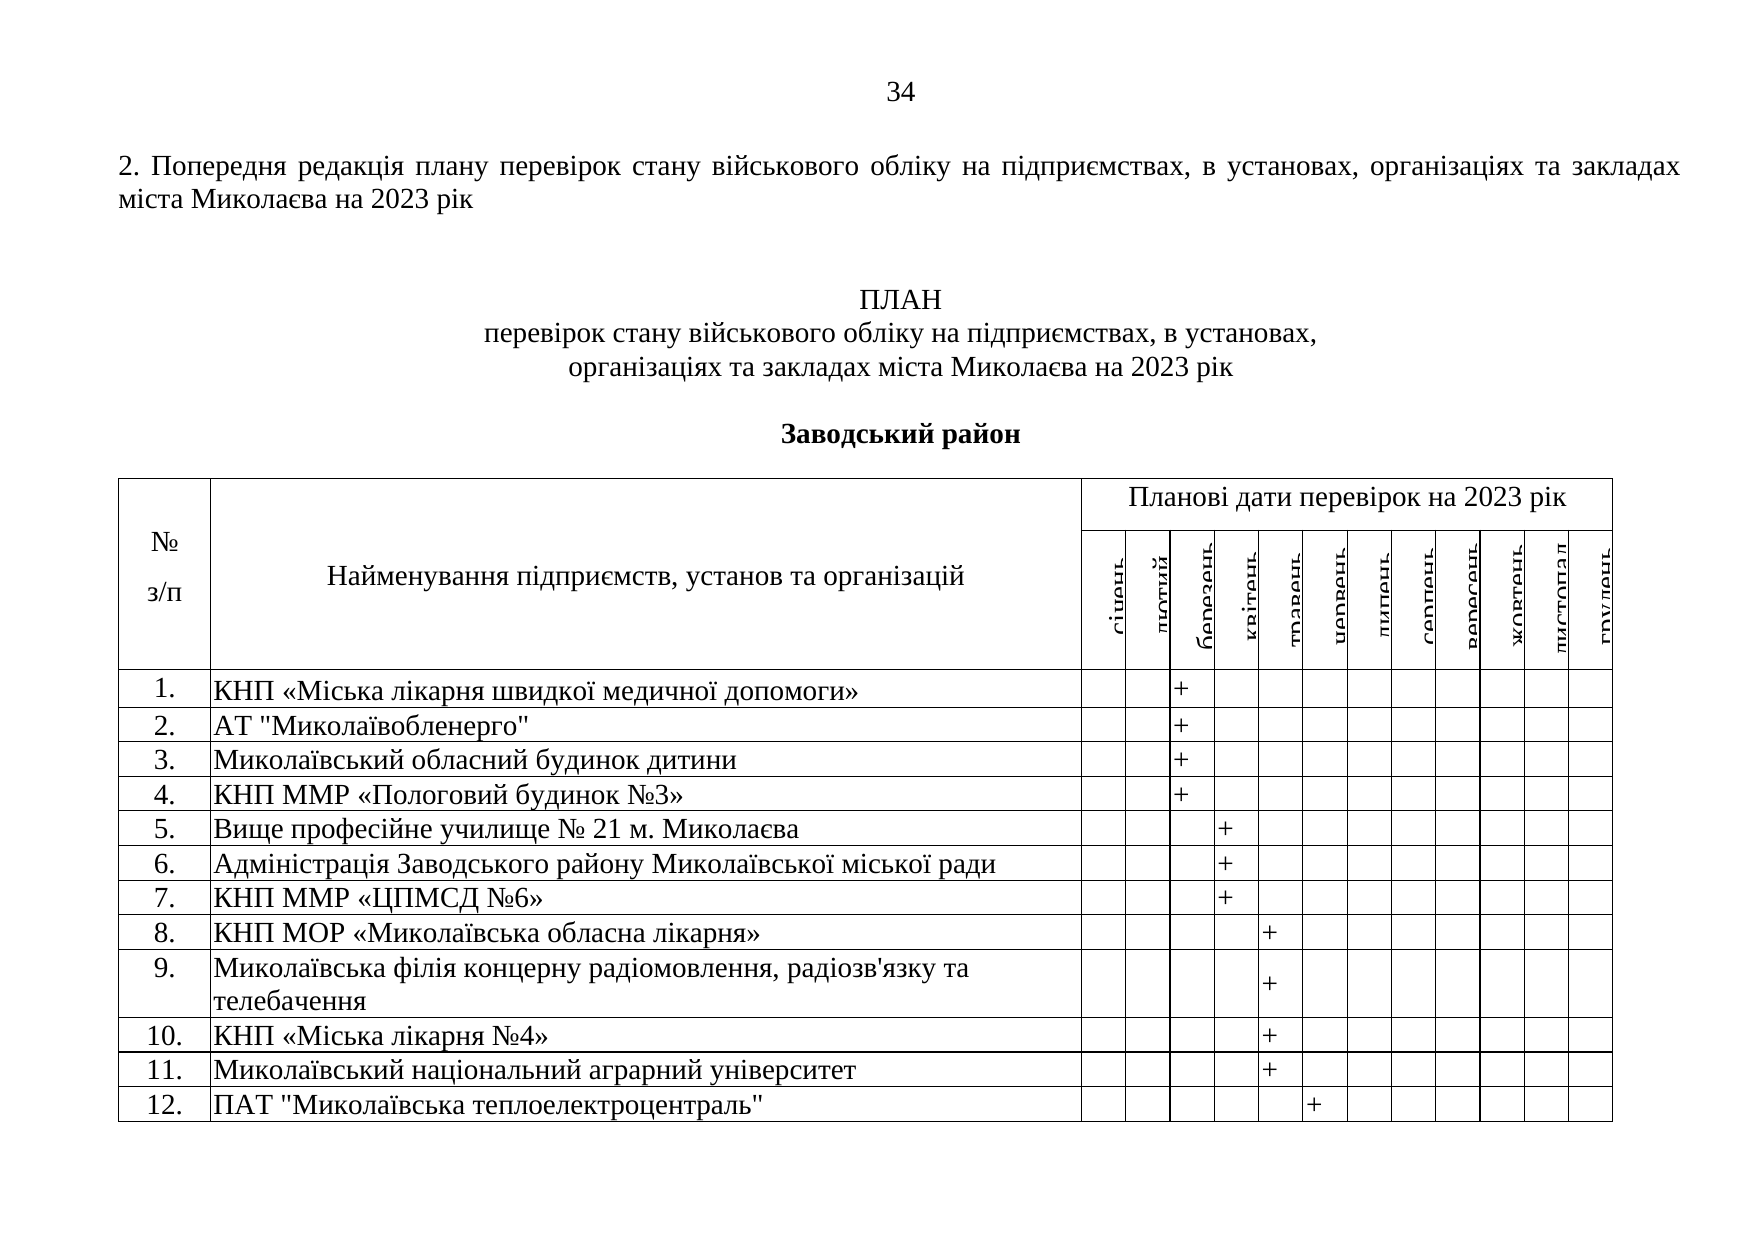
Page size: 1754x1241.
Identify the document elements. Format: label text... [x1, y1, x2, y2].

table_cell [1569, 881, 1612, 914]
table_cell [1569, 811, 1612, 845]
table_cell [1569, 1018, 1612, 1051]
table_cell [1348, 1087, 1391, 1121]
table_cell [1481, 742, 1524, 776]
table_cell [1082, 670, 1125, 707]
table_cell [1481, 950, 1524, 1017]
text 2. Попередня редакція плану перевірок стану військового обліку на підприємствах, в установах, організаціях та закладах міста Миколаєва на 2023 рік [118, 148, 1683, 215]
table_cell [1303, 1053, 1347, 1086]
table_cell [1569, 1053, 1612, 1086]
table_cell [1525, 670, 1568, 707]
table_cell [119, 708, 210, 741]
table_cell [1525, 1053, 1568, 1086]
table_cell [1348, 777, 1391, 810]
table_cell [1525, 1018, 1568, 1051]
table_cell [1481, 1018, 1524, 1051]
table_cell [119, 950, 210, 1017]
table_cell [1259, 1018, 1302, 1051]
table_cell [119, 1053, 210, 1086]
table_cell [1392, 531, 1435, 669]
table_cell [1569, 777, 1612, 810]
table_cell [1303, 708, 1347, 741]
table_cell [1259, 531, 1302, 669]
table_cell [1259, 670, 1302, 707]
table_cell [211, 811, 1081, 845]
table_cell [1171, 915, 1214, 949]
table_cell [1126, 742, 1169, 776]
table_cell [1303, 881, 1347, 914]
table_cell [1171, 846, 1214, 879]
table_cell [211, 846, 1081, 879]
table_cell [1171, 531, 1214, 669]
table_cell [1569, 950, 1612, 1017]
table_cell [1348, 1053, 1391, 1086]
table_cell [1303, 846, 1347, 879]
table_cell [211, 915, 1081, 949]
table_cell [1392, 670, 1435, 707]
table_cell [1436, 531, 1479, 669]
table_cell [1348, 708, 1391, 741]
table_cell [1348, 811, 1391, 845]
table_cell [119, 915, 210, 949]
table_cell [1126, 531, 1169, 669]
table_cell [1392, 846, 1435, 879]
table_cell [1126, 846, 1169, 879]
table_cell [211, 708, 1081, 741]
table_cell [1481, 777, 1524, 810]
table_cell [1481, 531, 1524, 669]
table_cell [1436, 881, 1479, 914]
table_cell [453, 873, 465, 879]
text ПЛАН [118, 282, 1683, 315]
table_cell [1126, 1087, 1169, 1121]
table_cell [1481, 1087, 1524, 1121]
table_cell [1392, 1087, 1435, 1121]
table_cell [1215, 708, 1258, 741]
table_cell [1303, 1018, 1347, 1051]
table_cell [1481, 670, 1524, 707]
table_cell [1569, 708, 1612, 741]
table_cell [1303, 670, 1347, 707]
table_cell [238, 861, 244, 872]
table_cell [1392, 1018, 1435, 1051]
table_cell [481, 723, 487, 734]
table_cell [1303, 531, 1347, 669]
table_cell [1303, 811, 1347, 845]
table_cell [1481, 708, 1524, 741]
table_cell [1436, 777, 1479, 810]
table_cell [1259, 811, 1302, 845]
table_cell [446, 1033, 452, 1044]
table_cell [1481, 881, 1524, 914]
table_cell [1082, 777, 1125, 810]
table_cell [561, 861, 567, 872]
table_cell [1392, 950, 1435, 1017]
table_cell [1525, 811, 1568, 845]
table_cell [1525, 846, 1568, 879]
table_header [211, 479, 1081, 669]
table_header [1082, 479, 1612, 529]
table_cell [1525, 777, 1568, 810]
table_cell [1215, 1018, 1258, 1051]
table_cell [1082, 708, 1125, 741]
text Заводський район [118, 416, 1683, 449]
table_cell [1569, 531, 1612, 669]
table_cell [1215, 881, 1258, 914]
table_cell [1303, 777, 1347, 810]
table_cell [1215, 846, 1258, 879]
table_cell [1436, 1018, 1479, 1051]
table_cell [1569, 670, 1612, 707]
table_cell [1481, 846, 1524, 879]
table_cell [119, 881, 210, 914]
text організаціях та закладах міста Миколаєва на 2023 рік [118, 349, 1683, 382]
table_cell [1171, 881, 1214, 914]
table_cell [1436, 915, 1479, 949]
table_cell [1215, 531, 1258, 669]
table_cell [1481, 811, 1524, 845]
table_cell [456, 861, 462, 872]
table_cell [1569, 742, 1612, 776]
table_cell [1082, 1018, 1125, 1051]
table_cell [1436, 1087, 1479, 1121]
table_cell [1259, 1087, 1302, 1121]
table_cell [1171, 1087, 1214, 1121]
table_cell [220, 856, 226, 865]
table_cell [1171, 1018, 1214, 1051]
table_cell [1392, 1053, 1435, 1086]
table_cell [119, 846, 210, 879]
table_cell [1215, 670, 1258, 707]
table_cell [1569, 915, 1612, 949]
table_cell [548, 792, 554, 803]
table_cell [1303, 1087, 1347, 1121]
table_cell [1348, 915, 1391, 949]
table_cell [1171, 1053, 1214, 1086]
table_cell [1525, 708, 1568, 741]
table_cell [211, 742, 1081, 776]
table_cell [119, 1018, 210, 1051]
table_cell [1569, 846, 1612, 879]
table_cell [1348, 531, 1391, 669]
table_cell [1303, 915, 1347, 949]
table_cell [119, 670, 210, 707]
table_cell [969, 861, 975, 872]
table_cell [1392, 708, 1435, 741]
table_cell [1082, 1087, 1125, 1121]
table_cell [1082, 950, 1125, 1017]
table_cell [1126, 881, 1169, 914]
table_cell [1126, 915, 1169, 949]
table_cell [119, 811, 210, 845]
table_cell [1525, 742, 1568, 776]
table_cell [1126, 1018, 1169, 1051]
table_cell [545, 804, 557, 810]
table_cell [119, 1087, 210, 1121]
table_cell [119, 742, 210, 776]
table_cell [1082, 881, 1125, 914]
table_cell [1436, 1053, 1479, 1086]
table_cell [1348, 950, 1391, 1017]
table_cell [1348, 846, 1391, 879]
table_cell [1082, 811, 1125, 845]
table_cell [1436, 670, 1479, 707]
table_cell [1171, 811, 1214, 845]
text перевірок стану військового обліку на підприємствах, в установах, [118, 315, 1683, 349]
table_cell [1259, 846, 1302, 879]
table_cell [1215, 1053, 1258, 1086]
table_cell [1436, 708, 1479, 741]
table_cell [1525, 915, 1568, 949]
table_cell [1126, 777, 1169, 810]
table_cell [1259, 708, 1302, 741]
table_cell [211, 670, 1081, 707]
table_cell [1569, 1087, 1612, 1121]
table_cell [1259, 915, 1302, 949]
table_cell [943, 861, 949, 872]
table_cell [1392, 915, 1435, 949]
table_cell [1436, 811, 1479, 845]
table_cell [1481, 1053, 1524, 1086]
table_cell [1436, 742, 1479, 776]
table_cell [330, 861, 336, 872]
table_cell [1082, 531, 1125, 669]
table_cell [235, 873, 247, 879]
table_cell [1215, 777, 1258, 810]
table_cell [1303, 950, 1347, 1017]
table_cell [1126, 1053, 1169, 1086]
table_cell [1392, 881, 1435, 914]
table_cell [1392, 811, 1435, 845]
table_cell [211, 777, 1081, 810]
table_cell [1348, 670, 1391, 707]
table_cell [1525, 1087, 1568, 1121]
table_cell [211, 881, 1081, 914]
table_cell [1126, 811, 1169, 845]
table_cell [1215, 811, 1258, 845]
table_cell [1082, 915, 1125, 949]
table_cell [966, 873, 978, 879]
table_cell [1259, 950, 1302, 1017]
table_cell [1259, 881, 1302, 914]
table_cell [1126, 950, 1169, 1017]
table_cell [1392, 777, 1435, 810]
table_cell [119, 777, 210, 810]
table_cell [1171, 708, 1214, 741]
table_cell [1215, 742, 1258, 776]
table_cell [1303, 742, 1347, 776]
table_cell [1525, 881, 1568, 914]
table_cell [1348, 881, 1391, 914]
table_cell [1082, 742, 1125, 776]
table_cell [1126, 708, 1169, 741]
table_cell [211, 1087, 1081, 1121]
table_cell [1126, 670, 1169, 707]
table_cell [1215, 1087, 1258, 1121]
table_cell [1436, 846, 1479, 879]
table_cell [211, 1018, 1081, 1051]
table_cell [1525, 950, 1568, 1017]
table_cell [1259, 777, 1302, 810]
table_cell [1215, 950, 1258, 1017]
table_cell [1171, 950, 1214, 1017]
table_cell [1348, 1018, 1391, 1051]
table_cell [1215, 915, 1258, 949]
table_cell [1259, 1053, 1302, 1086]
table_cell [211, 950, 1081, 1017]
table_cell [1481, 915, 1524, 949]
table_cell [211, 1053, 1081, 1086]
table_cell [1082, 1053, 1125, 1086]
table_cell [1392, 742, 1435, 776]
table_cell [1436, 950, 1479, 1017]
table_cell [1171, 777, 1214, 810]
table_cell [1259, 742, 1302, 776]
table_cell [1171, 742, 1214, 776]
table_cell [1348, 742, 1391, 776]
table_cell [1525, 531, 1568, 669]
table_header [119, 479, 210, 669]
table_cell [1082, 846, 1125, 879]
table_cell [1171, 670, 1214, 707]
